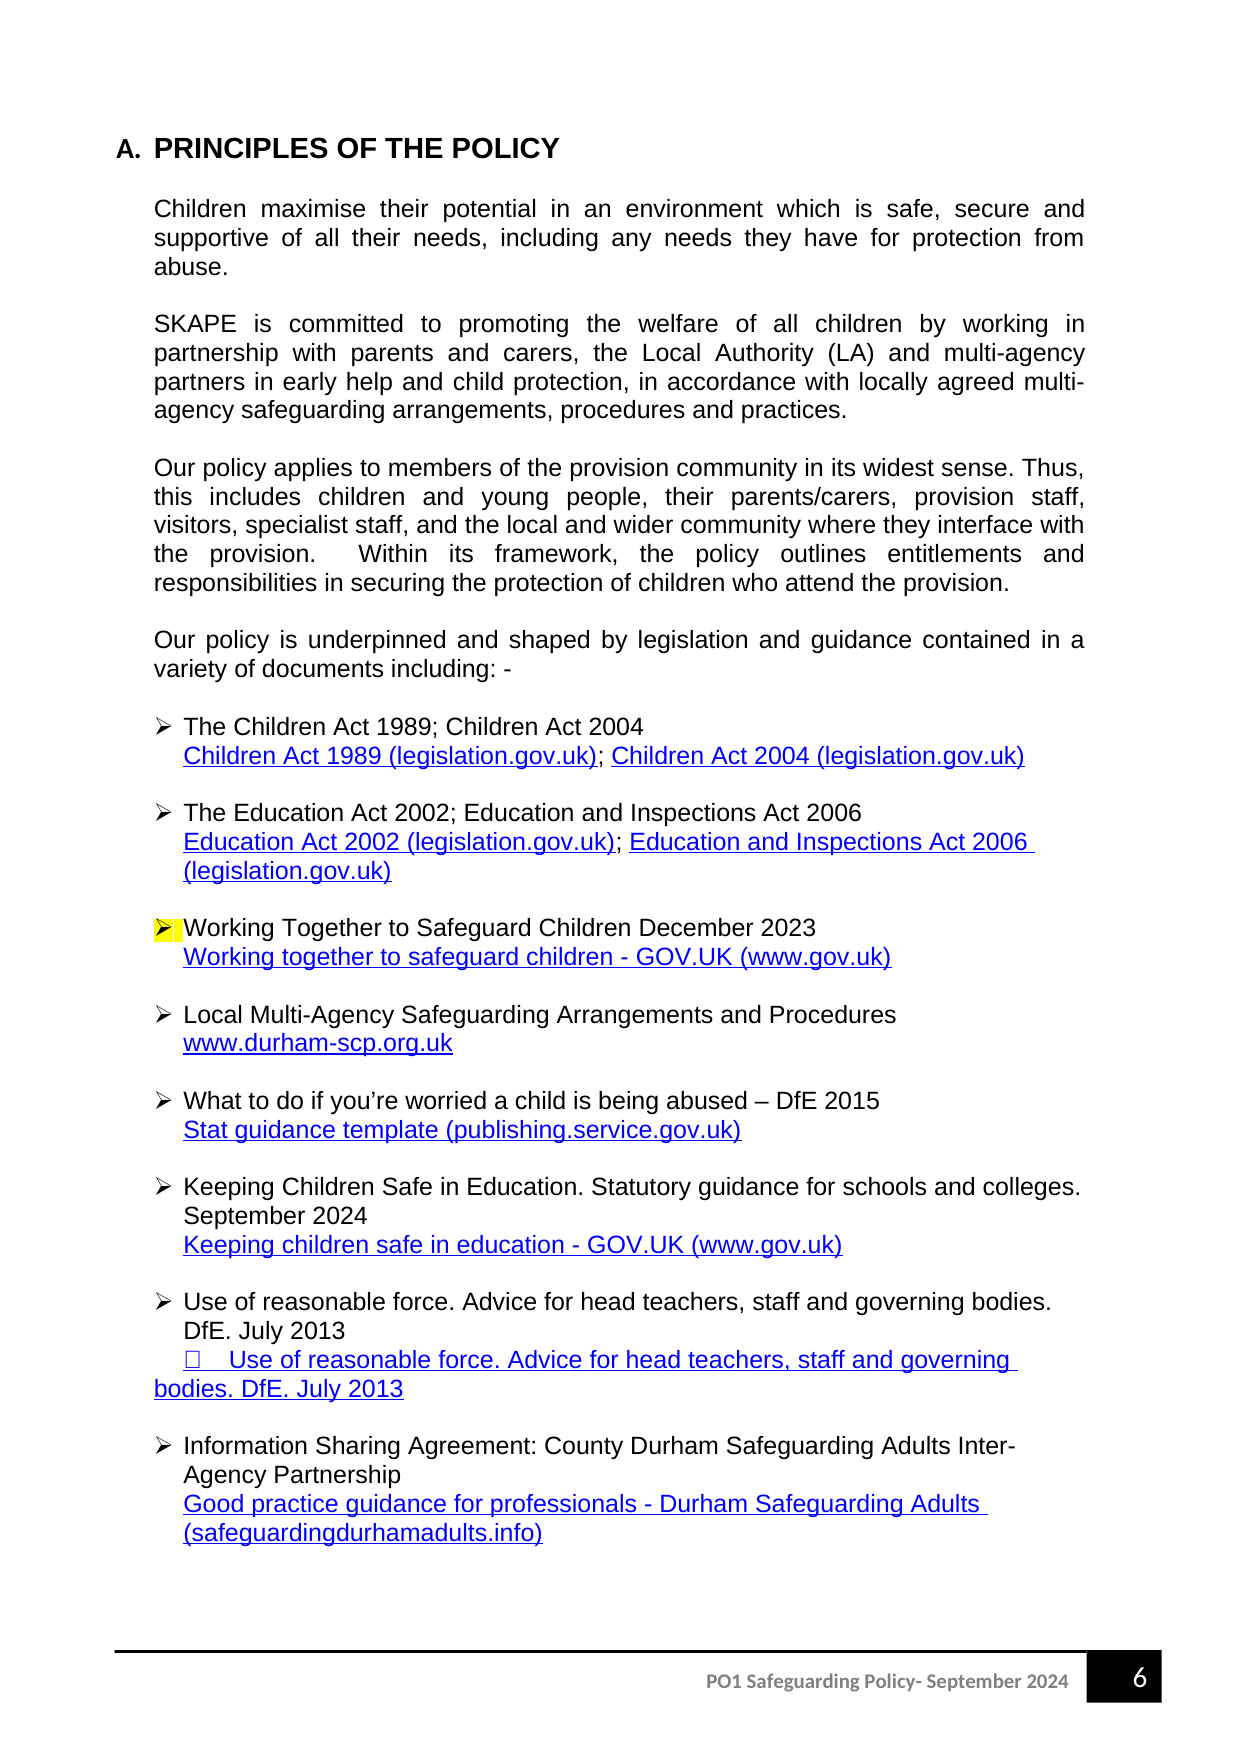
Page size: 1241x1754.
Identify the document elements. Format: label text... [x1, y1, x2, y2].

text Education Act 2002 (legislation.gov.uk); Education and Inspections Act 2006 (legislation.gov.uk) [183, 827, 1087, 884]
list PRINCIPLES OF THE POLICY [116, 130, 1087, 166]
list The Education Act 2002; Education and Inspections Act 2006 [153, 798, 1087, 827]
list The Children Act 1989; Children Act 2004 [153, 712, 1087, 741]
list Working Together to Safeguard Children December 2023 [153, 913, 1087, 942]
text Good practice guidance for professionals - Durham Safeguarding Adults (safeguardingdurhamadults.info) [183, 1489, 1087, 1546]
list Local Multi-Agency Safeguarding Arrangements and Procedures [153, 999, 1087, 1028]
list Children maximise their potential in an environment which is safe, secure and supportive of all their needs, including any needs they have for protection from abuse. [153, 194, 1087, 281]
list Keeping Children Safe in Education. Statutory guidance for schools and colleges. September 2024 [153, 1172, 1087, 1230]
text www.durham-scp.org.uk [153, 1028, 1087, 1057]
text Keeping children safe in education - GOV.UK (www.gov.uk) [183, 1230, 1087, 1259]
list What to do if you’re worried a child is being abused – DfE 2015 [153, 1086, 1087, 1115]
text Children Act 1989 (legislation.gov.uk); Children Act 2004 (legislation.gov.uk) [183, 741, 1087, 769]
text  Use of reasonable force. Advice for head teachers, staff and governing bodies. DfE. July 2013 [153, 1345, 1087, 1402]
text Working together to safeguard children - GOV.UK (www.gov.uk) [153, 942, 1087, 971]
list SKAPE is committed to promoting the welfare of all children by working in partnership with parents and carers, the Local Authority (LA) and multi-agency partners in early help and child protection, in accordance with locally agreed multi-agency safeguarding arrangements, procedures and practices. [153, 309, 1087, 424]
list Our policy applies to members of the provision community in its widest sense. Thus, this includes children and young people, their parents/carers, provision staff, visitors, specialist staff, and the local and wider community where they interface with the provision. Within its framework, the policy outlines entitlements and responsibilities in securing the protection of children who attend the provision. [153, 453, 1087, 597]
list Our policy is underpinned and shaped by legislation and guidance contained in a variety of documents including: - [153, 626, 1087, 683]
list Information Sharing Agreement: County Durham Safeguarding Adults Inter-Agency Partnership [153, 1431, 1087, 1489]
list Use of reasonable force. Advice for head teachers, staff and governing bodies. DfE. July 2013 [153, 1287, 1087, 1345]
text Stat guidance template (publishing.service.gov.uk) [153, 1115, 1087, 1143]
